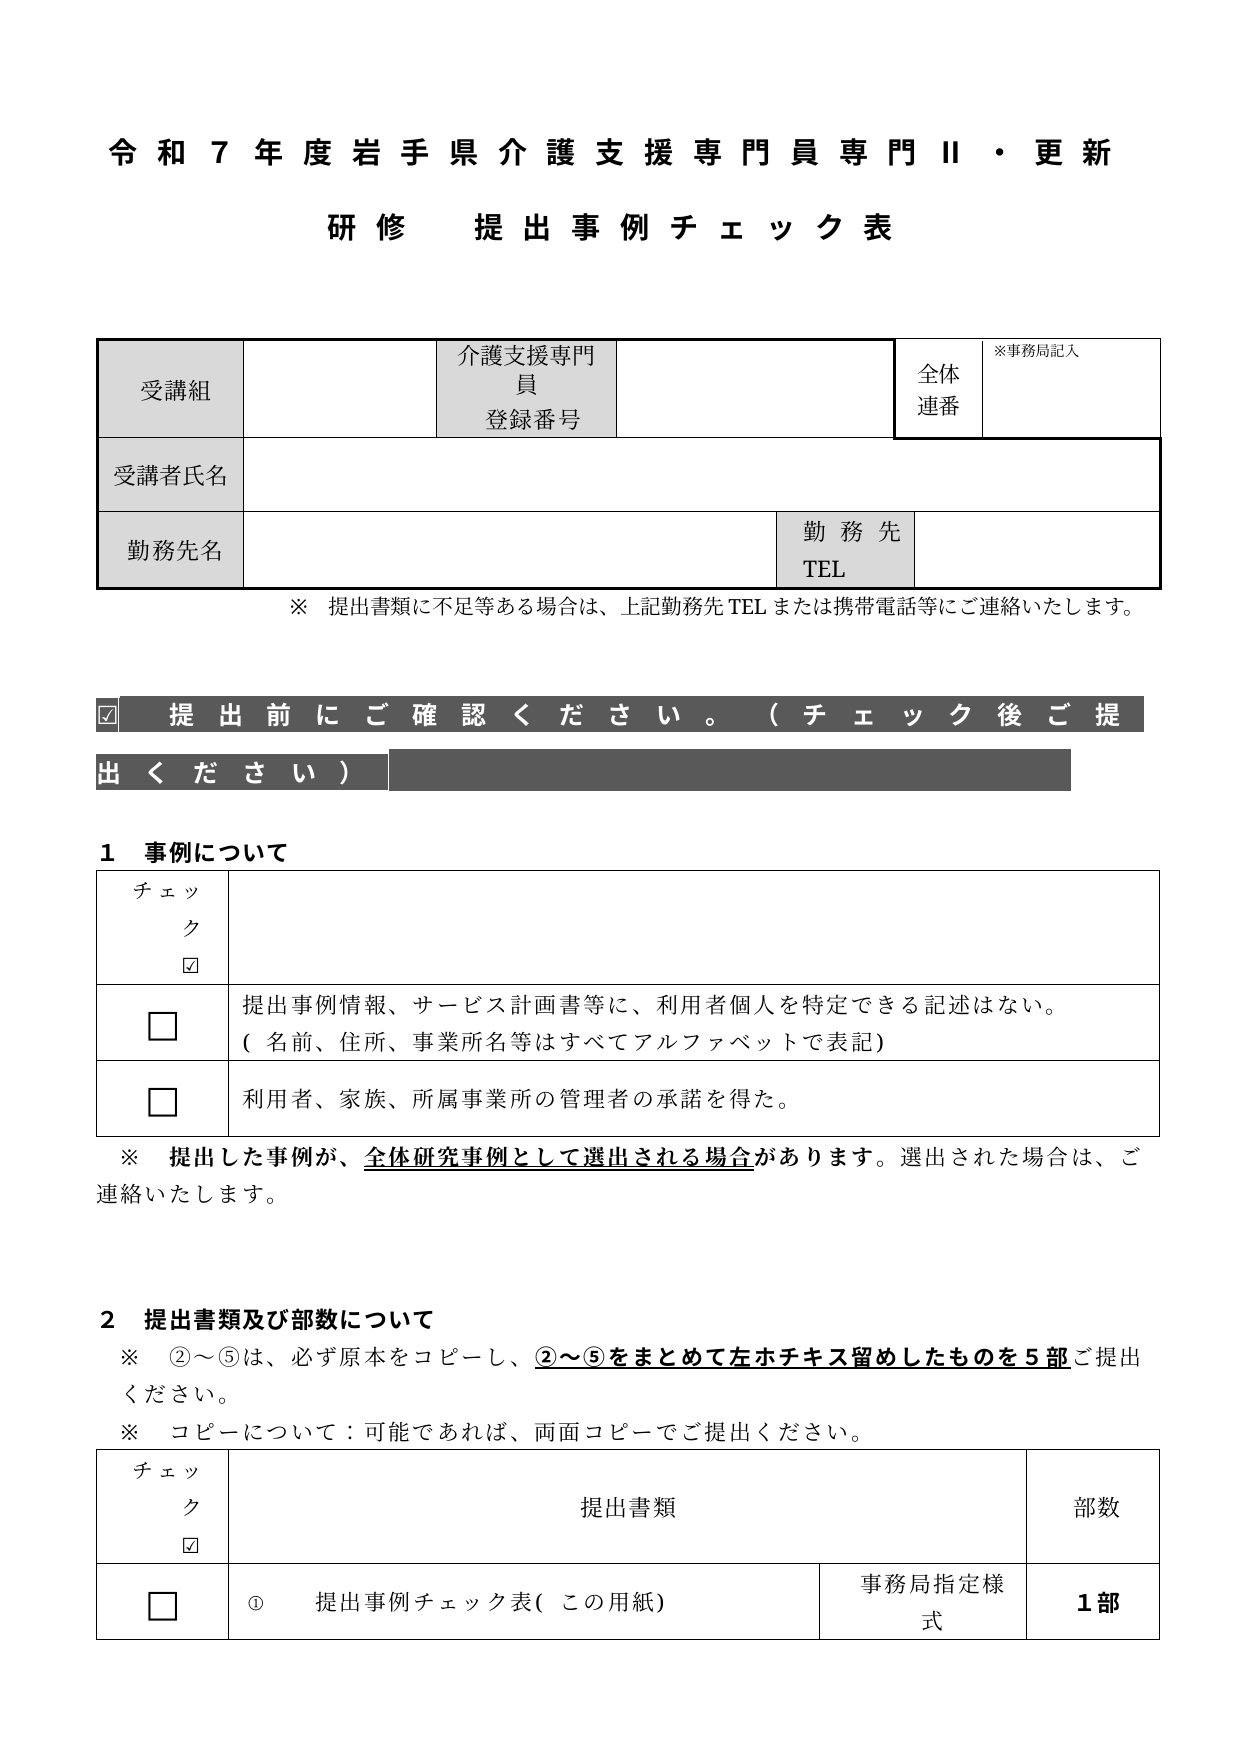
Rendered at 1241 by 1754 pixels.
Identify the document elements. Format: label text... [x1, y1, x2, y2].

text ※ 提出書類に不足等ある場合は、上記勤務先TELまたは携帯電話等にご連絡いたします。 [96, 590, 1144, 620]
table_header 介護支援専門員 登録番号 [437, 341, 616, 437]
table_header 部数 [1027, 1450, 1159, 1563]
table_header 提出書類 [229, 1450, 1026, 1563]
table_cell [244, 438, 1159, 511]
table_cell □ [97, 1061, 228, 1136]
table_header チェック☑ [97, 1450, 228, 1563]
table_header ※事務局記入 [983, 339, 1160, 437]
table_cell 受講者氏名 [99, 438, 243, 511]
table_header チェック☑ [97, 871, 228, 984]
table_header [229, 871, 1159, 984]
text ※ コピーについて：可能であれば、両面コピーでご提出ください。 [96, 1412, 1144, 1449]
table_cell 利用者、家族、所属事業所の管理者の承諾を得た。 [229, 1061, 1159, 1136]
table_cell □ [97, 1564, 228, 1639]
table_cell 提出事例情報、サービス計画書等に、利用者個人を特定できる記述はない。 (名前、住所、事業所名等はすべてアルファベットで表記) [229, 985, 1159, 1060]
table_cell □ [97, 985, 228, 1060]
table_cell 事務局指定様式 [820, 1564, 1026, 1639]
text ※ ②～⑤は、必ず原本をコピーし、②～⑤をまとめて左ホチキス留めしたものを５部ご提出ください。 [96, 1337, 1144, 1412]
table_cell [915, 512, 1159, 587]
table_cell 勤務先名 [99, 512, 243, 587]
table_header 全体 連番 [896, 339, 983, 437]
table_cell 提出事例チェック表(この用紙) [288, 1564, 819, 1639]
text 令和７年度岩手県介護支援専門員専門Ⅱ・更新研修 提出事例チェック表 [96, 113, 1144, 263]
table_header 受講組 [99, 341, 243, 437]
table_cell 勤務先TEL [777, 512, 914, 587]
table_cell [244, 512, 776, 587]
text ☑ 提出前にご確認ください。（チェック後ご提出ください） [96, 695, 1144, 808]
text ２ 提出書類及び部数について [96, 1299, 1144, 1337]
table_cell １部 [1027, 1564, 1159, 1639]
table_header [617, 341, 893, 437]
table_header [244, 341, 436, 437]
text ※ 提出した事例が、全体研究事例として選出される場合があります。選出された場合は、ご連絡いたします。 [96, 1137, 1144, 1212]
table_cell ① [229, 1564, 288, 1639]
text １ 事例について [96, 833, 1144, 870]
